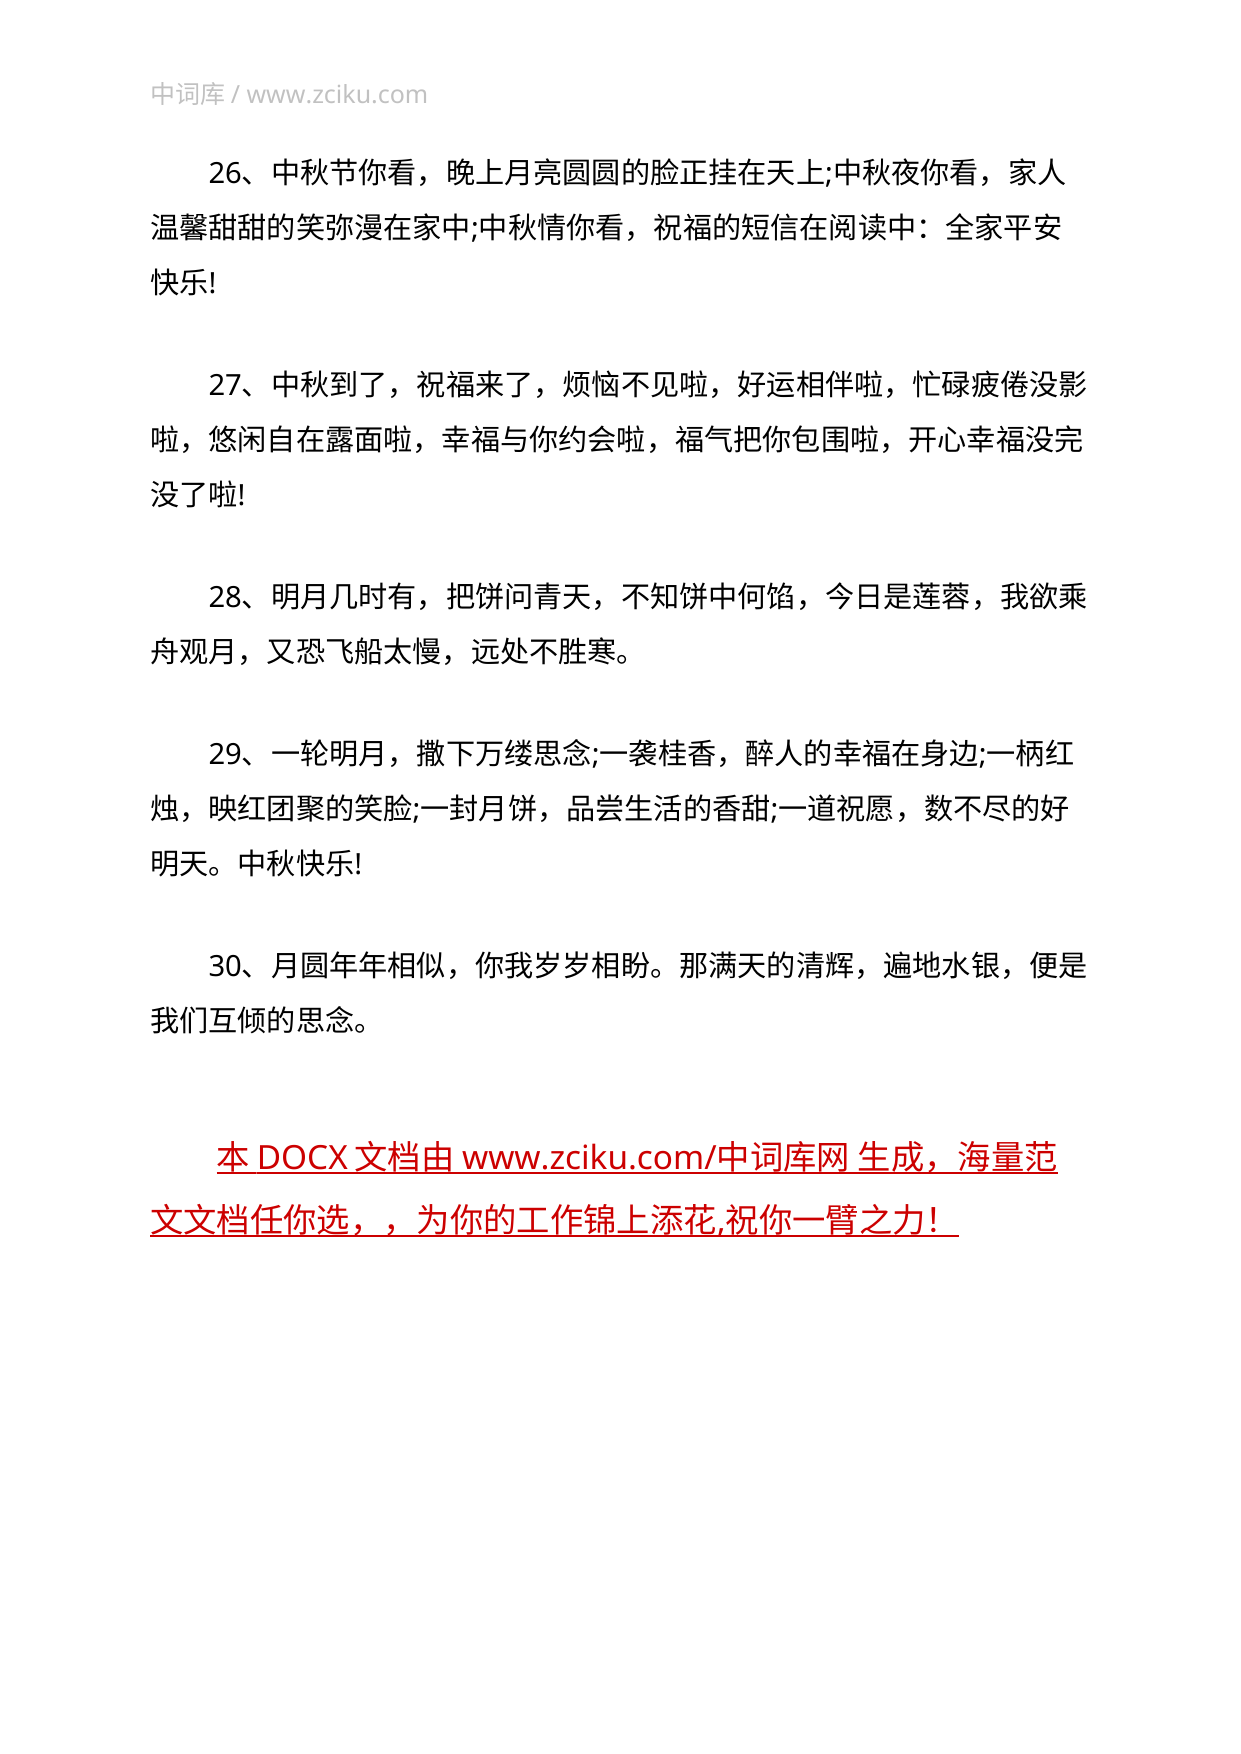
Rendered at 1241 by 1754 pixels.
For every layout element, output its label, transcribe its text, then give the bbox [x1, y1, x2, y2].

text 26、中秋节你看，晚上月亮圆圆的脸正挂在天上;中秋夜你看，家人温馨甜甜的笑弥漫在家中;中秋情你看，祝福的短信在阅读中：全家平安快乐! [150, 150, 1090, 302]
text 28、明月几时有，把饼问青天，不知饼中何馅，今日是莲蓉，我欲乘舟观月，又恐飞船太慢，远处不胜寒。 [150, 574, 1090, 671]
text 30、月圆年年相似，你我岁岁相盼。那满天的清辉，遍地水银，便是我们互倾的思念。 [150, 943, 1090, 1040]
text 29、一轮明月，撒下万缕思念;一袭桂香，醉人的幸福在身边;一柄红烛，映红团聚的笑脸;一封月饼，品尝生活的香甜;一道祝愿，数不尽的好明天。中秋快乐! [150, 731, 1090, 883]
text 27、中秋到了，祝福来了，烦恼不见啦，好运相伴啦，忙碌疲倦没影啦，悠闲自在露面啦，幸福与你约会啦，福气把你包围啦，开心幸福没完没了啦! [150, 362, 1090, 514]
text 本DOCX文档由 www.zciku.com/中词库网 生成，海量范文文档任你选，，为你的工作锦上添花,祝你一臂之力！ [150, 1131, 1090, 1242]
